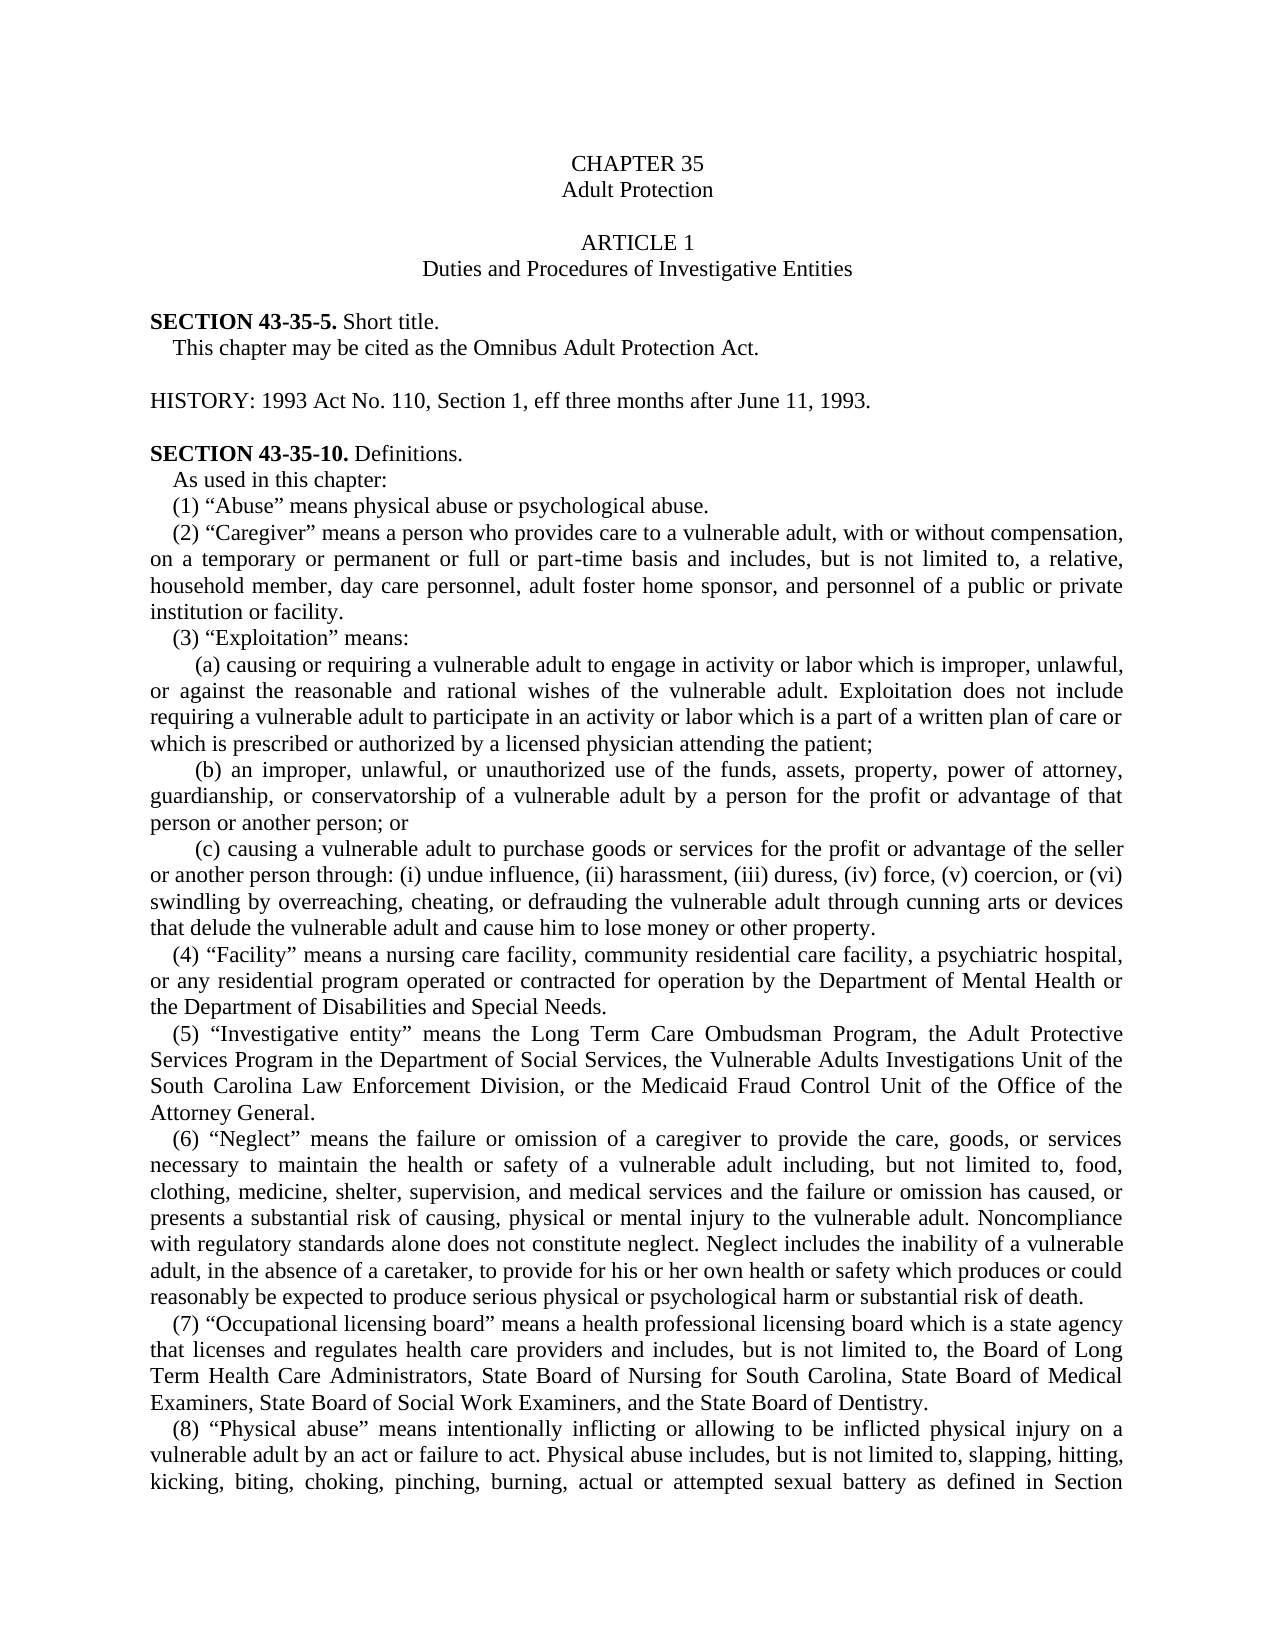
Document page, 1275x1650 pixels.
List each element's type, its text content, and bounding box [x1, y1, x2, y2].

text (a) causing or requiring a vulnerable adult to engage in activity or labor which is improper, unlawful, or against the reasonable and rational wishes of the vulnerable adult. Exploitation does not include requiring a vulnerable adult to participate in an activity or labor which is a part of a written plan of care or which is prescribed or authorized by a licensed physician attending the patient; [150, 651, 1125, 756]
text HISTORY: 1993 Act No. 110, Section 1, eff three months after June 11, 1993. [150, 387, 1125, 413]
text (b) an improper, unlawful, or unauthorized use of the funds, assets, property, power of attorney, guardianship, or conservatorship of a vulnerable adult by a person for the profit or advantage of that person or another person; or [150, 756, 1125, 835]
text Adult Protection [150, 176, 1125, 203]
text Duties and Procedures of Investigative Entities [150, 255, 1125, 282]
text As used in this chapter: [150, 466, 1125, 493]
text (7) “Occupational licensing board” means a health professional licensing board which is a state agency that licenses and regulates health care providers and includes, but is not limited to, the Board of Long Term Health Care Administrators, State Board of Nursing for South Carolina, State Board of Medical Examiners, State Board of Social Work Examiners, and the State Board of Dentistry. [150, 1309, 1125, 1415]
text (1) “Abuse” means physical abuse or psychological abuse. [150, 493, 1125, 519]
text (2) “Caregiver” means a person who provides care to a vulnerable adult, with or without compensation, on a temporary or permanent or full or part-time basis and includes, but is not limited to, a relative, household member, day care personnel, adult foster home sponsor, and personnel of a public or private institution or facility. [150, 519, 1125, 624]
text (4) “Facility” means a nursing care facility, community residential care facility, a psychiatric hospital, or any residential program operated or contracted for operation by the Department of Mental Health or the Department of Disabilities and Special Needs. [150, 941, 1125, 1020]
text CHAPTER 35 [150, 150, 1125, 176]
text SECTION 43-35-10. Definitions. [150, 440, 1125, 466]
text This chapter may be cited as the Omnibus Adult Protection Act. [150, 334, 1125, 361]
text (c) causing a vulnerable adult to purchase goods or services for the profit or advantage of the seller or another person through: (i) undue influence, (ii) harassment, (iii) duress, (iv) force, (v) coercion, or (vi) swindling by overreaching, cheating, or defrauding the vulnerable adult through cunning arts or devices that delude the vulnerable adult and cause him to lose money or other property. [150, 835, 1125, 941]
text ARTICLE 1 [150, 229, 1125, 255]
text (5) “Investigative entity” means the Long Term Care Ombudsman Program, the Adult Protective Services Program in the Department of Social Services, the Vulnerable Adults Investigations Unit of the South Carolina Law Enforcement Division, or the Medicaid Fraud Control Unit of the Office of the Attorney General. [150, 1020, 1125, 1125]
text SECTION 43-35-5. Short title. [150, 308, 1125, 334]
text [150, 1415, 1125, 1494]
text (3) “Exploitation” means: [150, 624, 1125, 651]
text (6) “Neglect” means the failure or omission of a caregiver to provide the care, goods, or services necessary to maintain the health or safety of a vulnerable adult including, but not limited to, food, clothing, medicine, shelter, supervision, and medical services and the failure or omission has caused, or presents a substantial risk of causing, physical or mental injury to the vulnerable adult. Noncompliance with regulatory standards alone does not constitute neglect. Neglect includes the inability of a vulnerable adult, in the absence of a caretaker, to provide for his or her own health or safety which produces or could reasonably be expected to produce serious physical or psychological harm or substantial risk of death. [150, 1125, 1125, 1309]
